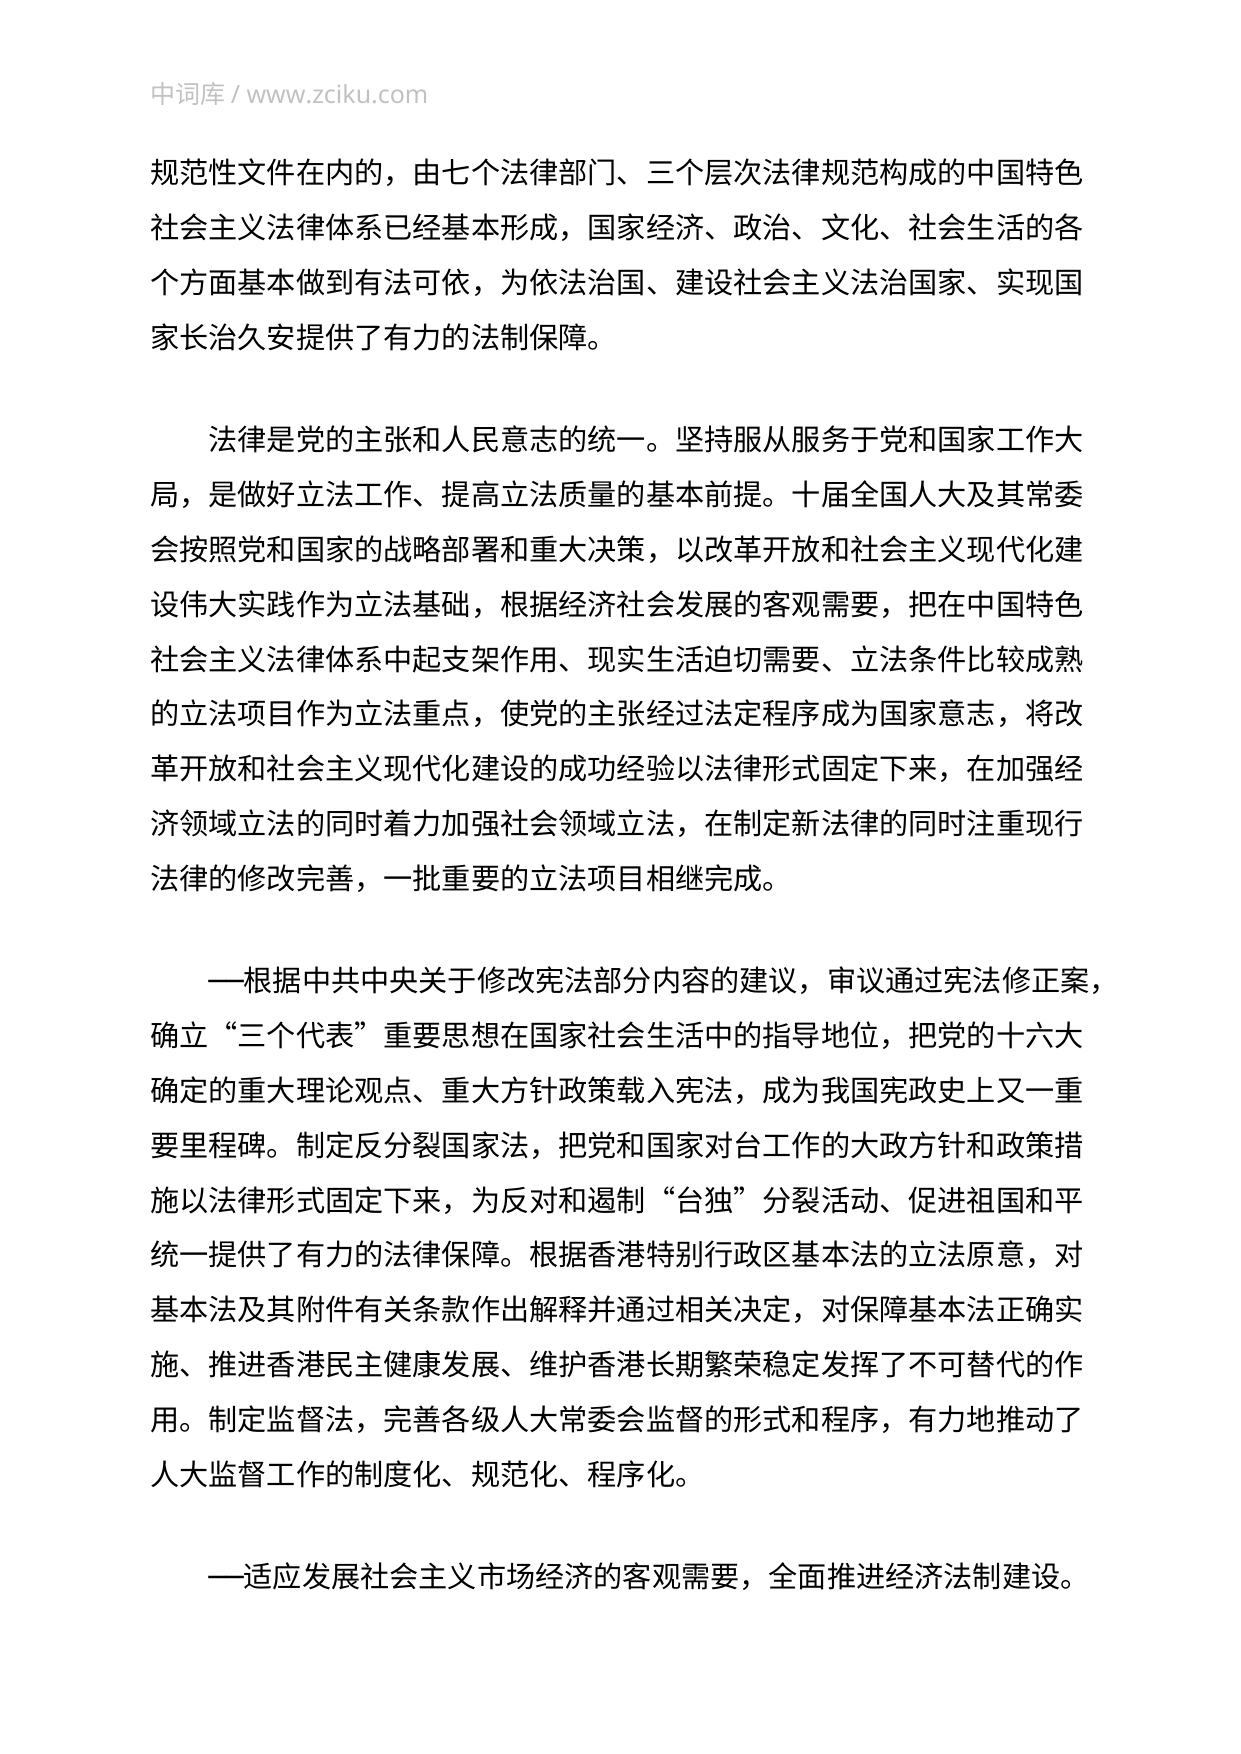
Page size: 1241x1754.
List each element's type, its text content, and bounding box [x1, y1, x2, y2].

text 法律是党的主张和人民意志的统一。坚持服从服务于党和国家工作大局，是做好立法工作、提高立法质量的基本前提。十届全国人大及其常委会按照党和国家的战略部署和重大决策，以改革开放和社会主义现代化建设伟大实践作为立法基础，根据经济社会发展的客观需要，把在中国特色社会主义法律体系中起支架作用、现实生活迫切需要、立法条件比较成熟的立法项目作为立法重点，使党的主张经过法定程序成为国家意志，将改革开放和社会主义现代化建设的成功经验以法律形式固定下来，在加强经济领域立法的同时着力加强社会领域立法，在制定新法律的同时注重现行法律的修改完善，一批重要的立法项目相继完成。 [150, 416, 1090, 898]
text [150, 1553, 1090, 1596]
text ──根据中共中央关于修改宪法部分内容的建议，审议通过宪法修正案，确立“三个代表”重要思想在国家社会生活中的指导地位，把党的十六大确定的重大理论观点、重大方针政策载入宪法，成为我国宪政史上又一重要里程碑。制定反分裂国家法，把党和国家对台工作的大政方针和政策措施以法律形式固定下来，为反对和遏制“台独”分裂活动、促进祖国和平统一提供了有力的法律保障。根据香港特别行政区基本法的立法原意，对基本法及其附件有关条款作出解释并通过相关决定，对保障基本法正确实施、推进香港民主健康发展、维护香港长期繁荣稳定发挥了不可替代的作用。制定监督法，完善各级人大常委会监督的形式和程序，有力地推动了人大监督工作的制度化、规范化、程序化。 [150, 957, 1090, 1494]
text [150, 150, 1090, 357]
